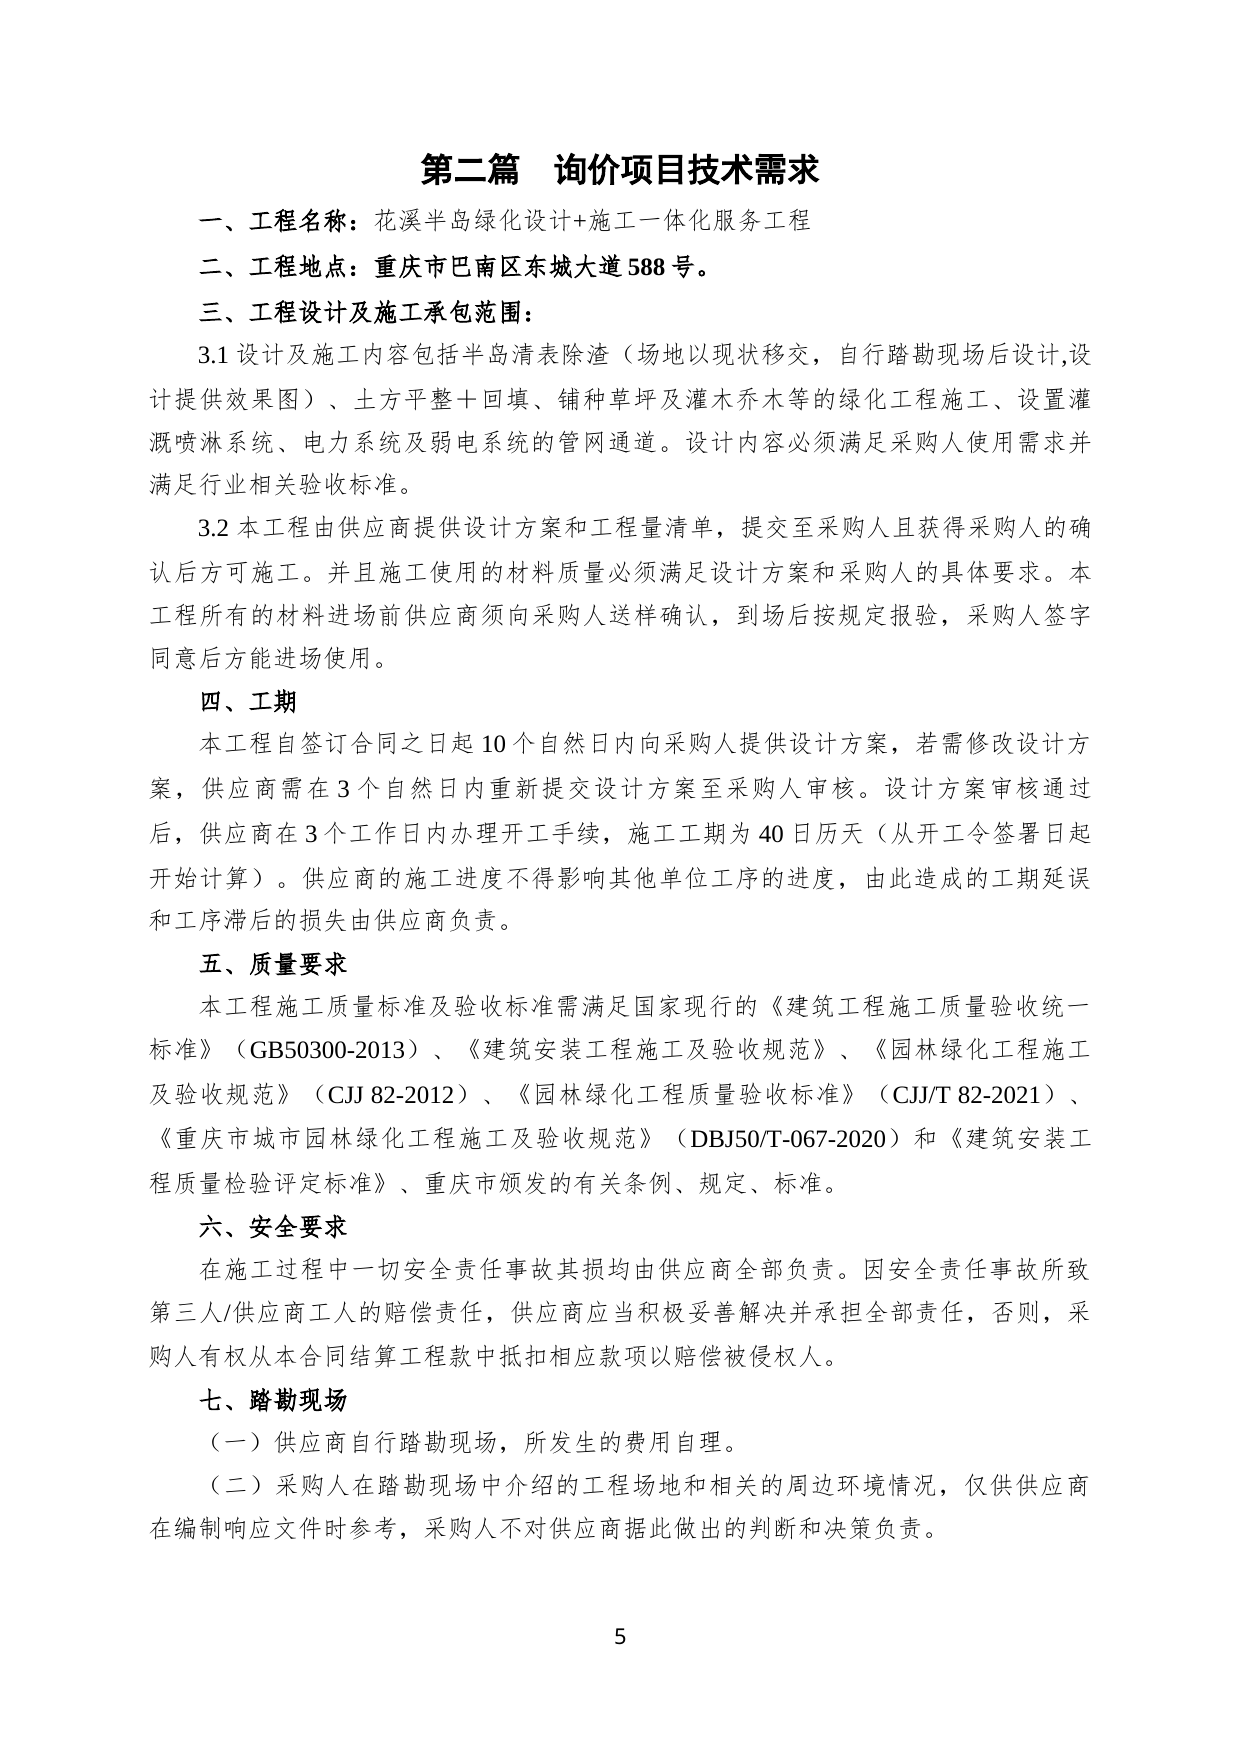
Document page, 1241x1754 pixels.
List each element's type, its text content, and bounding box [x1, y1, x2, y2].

text 3.1 设计及施工内容包括半岛清表除渣（场地以现状移交，自行踏勘现场后设计,设计提供效果图）、土方平整＋回填、铺种草坪及灌木乔木等的绿化工程施工、设置灌溉喷淋系统、电力系统及弱电系统的管网通道。设计内容必须满足采购人使用需求并满足行业相关验收标准。 [148, 339, 1093, 497]
text 3.2 本工程由供应商提供设计方案和工程量清单，提交至采购人且获得采购人的确认后方可施工。并且施工使用的材料质量必须满足设计方案和采购人的具体要求。本工程所有的材料进场前供应商须向采购人送样确认，到场后按规定报验，采购人签字同意后方能进场使用。 [148, 512, 1093, 671]
list 安全要求 [148, 1210, 1093, 1239]
list 踏勘现场 [148, 1384, 1093, 1412]
text 二、工程地点：重庆市巴南区东城大道588号。 [148, 250, 1093, 281]
text 第二篇 询价项目技术需求 [148, 148, 1093, 186]
text （一）供应商自行踏勘现场，所发生的费用自理。 [148, 1426, 1093, 1455]
text （二）采购人在踏勘现场中介绍的工程场地和相关的周边环境情况，仅供供应商在编制响应文件时参考，采购人不对供应商据此做出的判断和决策负责。 [148, 1469, 1093, 1541]
list 本工程施工质量标准及验收标准需满足国家现行的《建筑工程施工质量验收统一标准》（GB50300-2013）、《建筑安装工程施工及验收规范》、《园林绿化工程施工及验收规范》（CJJ 82-2012）、《园林绿化工程质量验收标准》（CJJ/T 82-2021）、《重庆市城市园林绿化工程施工及验收规范》（DBJ50/T-067-2020）和《建筑安装工程质量检验评定标准》、重庆市颁发的有关条例、规定、标准。 [148, 990, 1093, 1196]
list 在施工过程中一切安全责任事故其损均由供应商全部负责。因安全责任事故所致第三人/供应商工人的赔偿责任，供应商应当积极妥善解决并承担全部责任，否则，采购人有权从本合同结算工程款中抵扣相应款项以赔偿被侵权人。 [148, 1253, 1093, 1369]
text 本工程自签订合同之日起10个自然日内向采购人提供设计方案，若需修改设计方案，供应商需在3个自然日内重新提交设计方案至采购人审核。设计方案审核通过后，供应商在3个工作日内办理开工手续，施工工期为40日历天（从开工令签署日起开始计算）。供应商的施工进度不得影响其他单位工序的进度，由此造成的工期延误和工序滞后的损失由供应商负责。 [148, 728, 1093, 933]
text 四、工期 [148, 685, 1093, 713]
text 一、工程名称：花溪半岛绿化设计+施工一体化服务工程 [148, 204, 1093, 235]
list 质量要求 [148, 948, 1093, 976]
text 三、工程设计及施工承包范围： [148, 296, 1093, 324]
